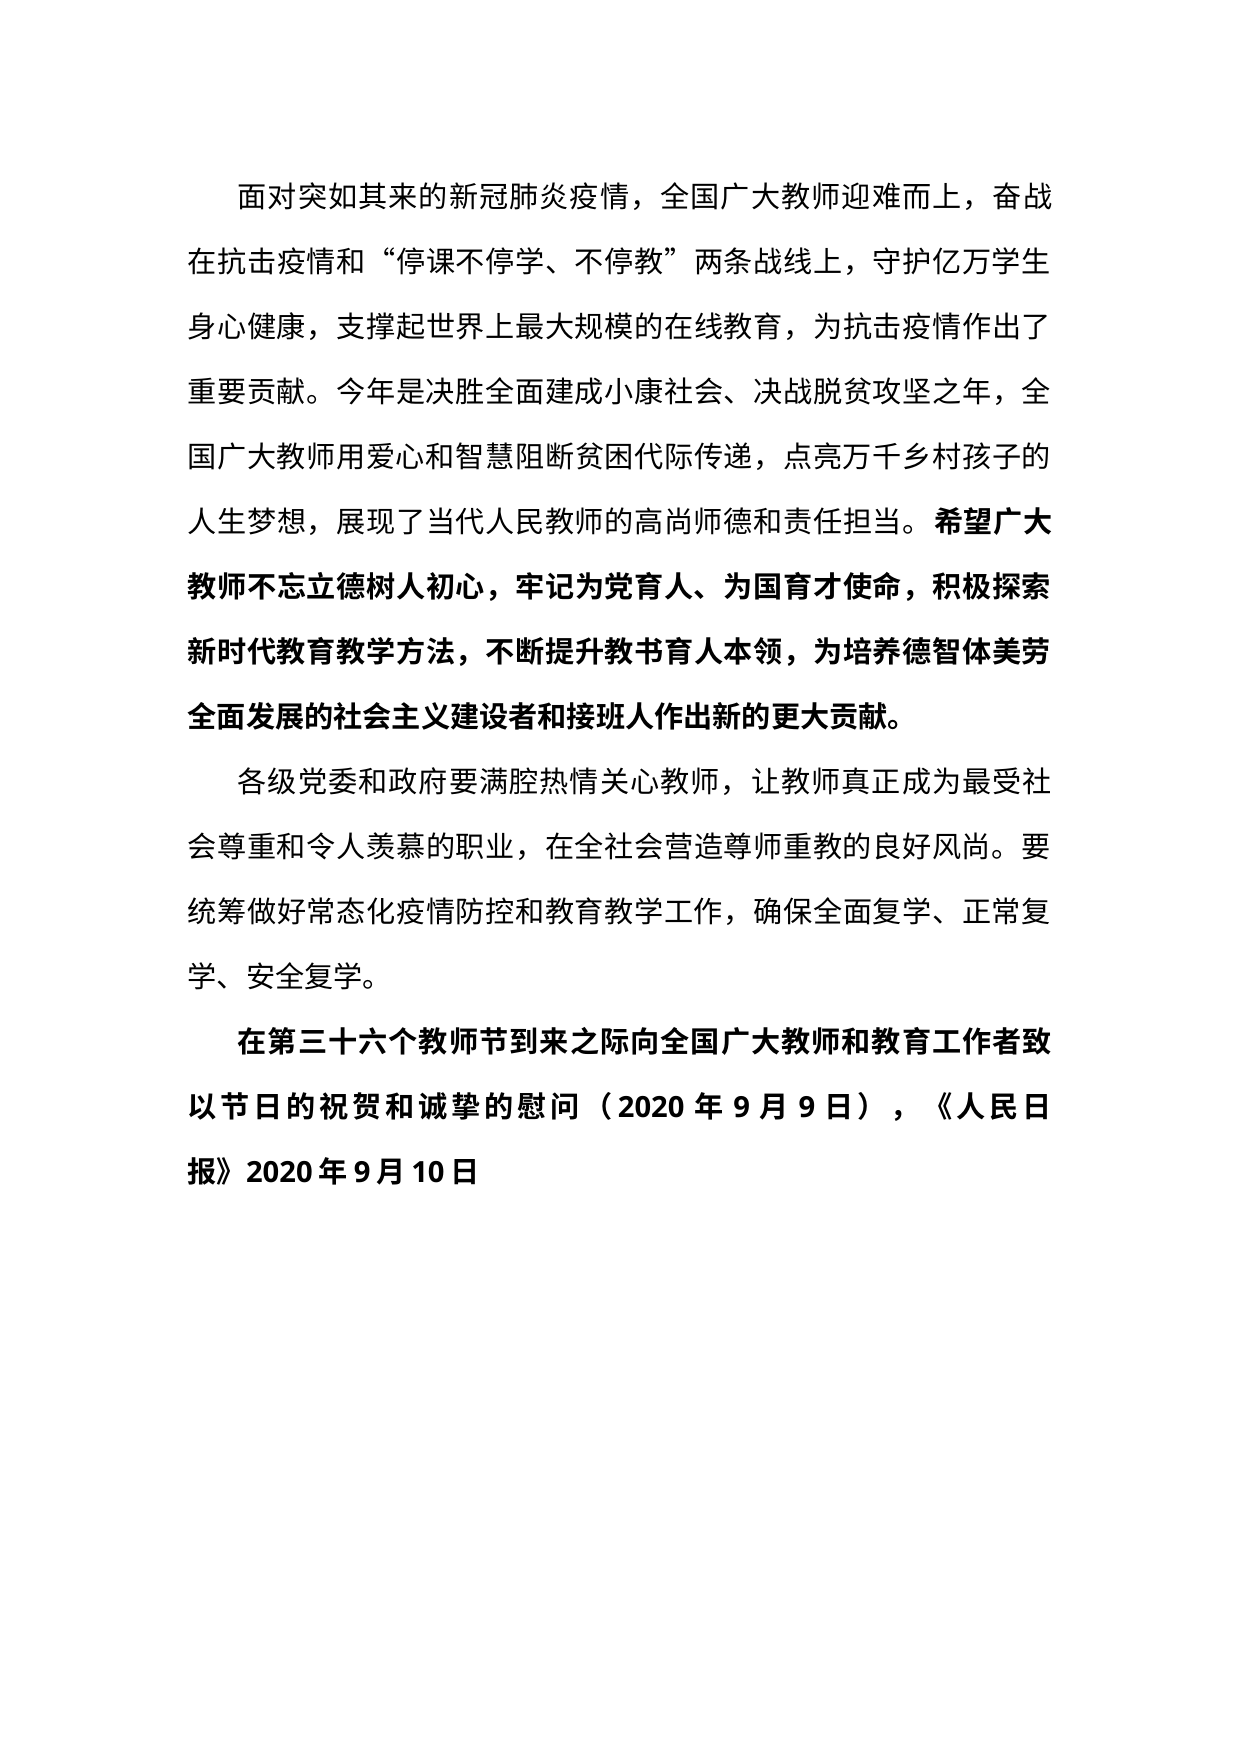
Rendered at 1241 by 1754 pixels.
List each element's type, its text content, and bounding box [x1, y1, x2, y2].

text 各级党委和政府要满腔热情关心教师，让教师真正成为最受社会尊重和令人羡慕的职业，在全社会营造尊师重教的良好风尚。要统筹做好常态化疫情防控和教育教学工作，确保全面复学、正常复学、安全复学。 [187, 747, 1053, 1007]
text 在第三十六个教师节到来之际向全国广大教师和教育工作者致以节日的祝贺和诚挚的慰问（2020年9月9日），《人民日报》2020年9月10日 [187, 1007, 1053, 1202]
text 面对突如其来的新冠肺炎疫情，全国广大教师迎难而上，奋战在抗击疫情和“停课不停学、不停教”两条战线上，守护亿万学生身心健康，支撑起世界上最大规模的在线教育，为抗击疫情作出了重要贡献。今年是决胜全面建成小康社会、决战脱贫攻坚之年，全国广大教师用爱心和智慧阻断贫困代际传递，点亮万千乡村孩子的人生梦想，展现了当代人民教师的高尚师德和责任担当。希望广大教师不忘立德树人初心，牢记为党育人、为国育才使命，积极探索新时代教育教学方法，不断提升教书育人本领，为培养德智体美劳全面发展的社会主义建设者和接班人作出新的更大贡献。 [187, 162, 1053, 747]
